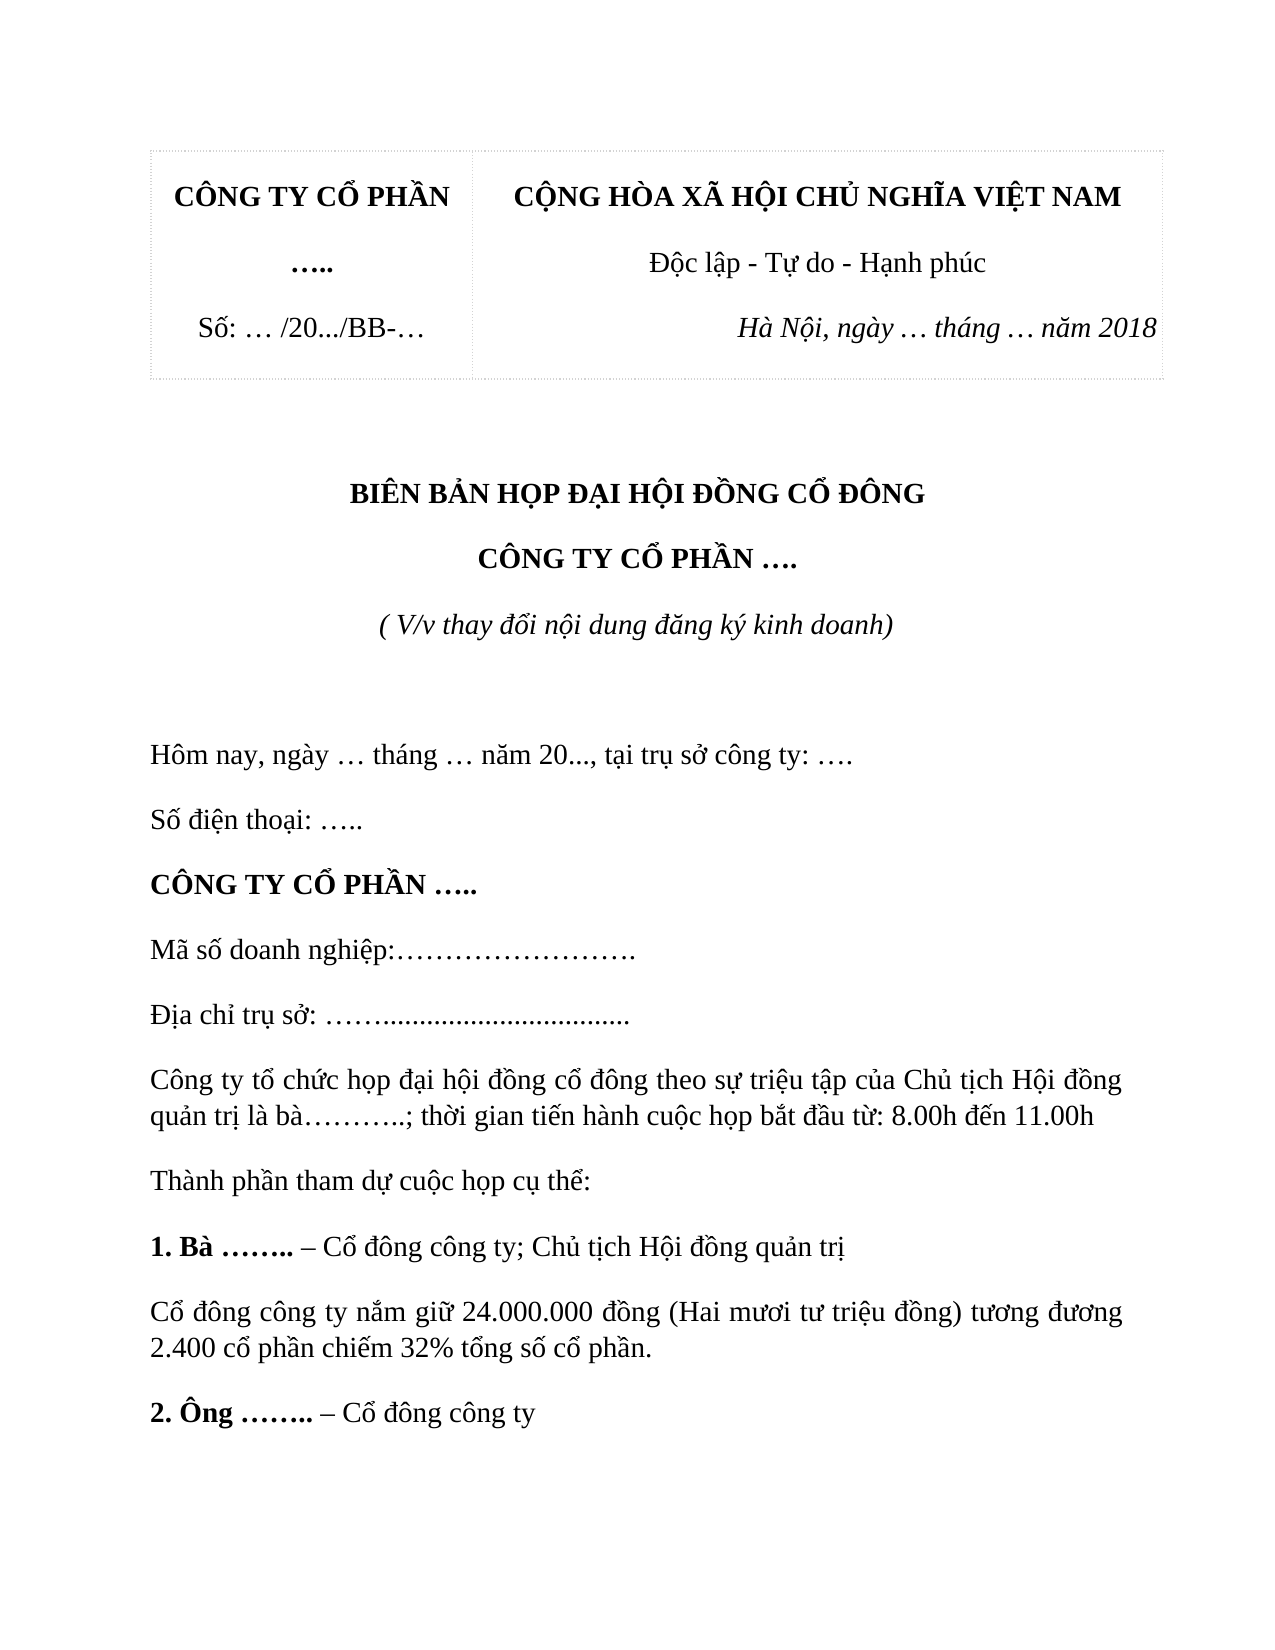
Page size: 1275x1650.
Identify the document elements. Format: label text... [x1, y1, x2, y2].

text CÔNG TY CỔ PHẦN …. [150, 539, 1125, 575]
text 2. Ông …….. – Cổ đông công ty [150, 1392, 1125, 1428]
text Mã số doanh nghiệp:……………………. [150, 930, 1125, 966]
text ( V/v thay đổi nội dung đăng ký kinh doanh) [150, 604, 1125, 640]
text Thành phần tham dự cuộc họp cụ thể: [150, 1161, 1125, 1197]
table_header CÔNG TY CỔ PHẦN ….. Số: … /20.../BB-… [151, 150, 472, 378]
text CÔNG TY CỔ PHẦN ….. [150, 865, 1125, 901]
text Hôm nay, ngày … tháng … năm 20..., tại trụ sở công ty: …. [150, 734, 1125, 771]
text Số điện thoại: ….. [150, 800, 1125, 836]
text BIÊN BẢN HỌP ĐẠI HỘI ĐỒNG CỔ ĐÔNG [150, 474, 1125, 510]
text Địa chỉ trụ sở: …….................................. [150, 995, 1125, 1031]
text Cổ đông công ty nắm giữ 24.000.000 đồng (Hai mươi tư triệu đồng) tương đương 2.400 cổ phần chiếm 32% tổng số cổ phần. [150, 1291, 1125, 1363]
text 1. Bà …….. – Cổ đông công ty; Chủ tịch Hội đồng quản trị [150, 1226, 1125, 1262]
text Công ty tổ chức họp đại hội đồng cổ đông theo sự triệu tập của Chủ tịch Hội đồng quản trị là bà………..; thời gian tiến hành cuộc họp bắt đầu từ: 8.00h đến 11.00h [150, 1060, 1125, 1132]
table_header CỘNG HÒA XÃ HỘI CHỦ NGHĨA VIỆT NAM Độc lập - Tự do - Hạnh phúc Hà Nội, ngày … tháng … năm 2018 [473, 150, 1163, 378]
